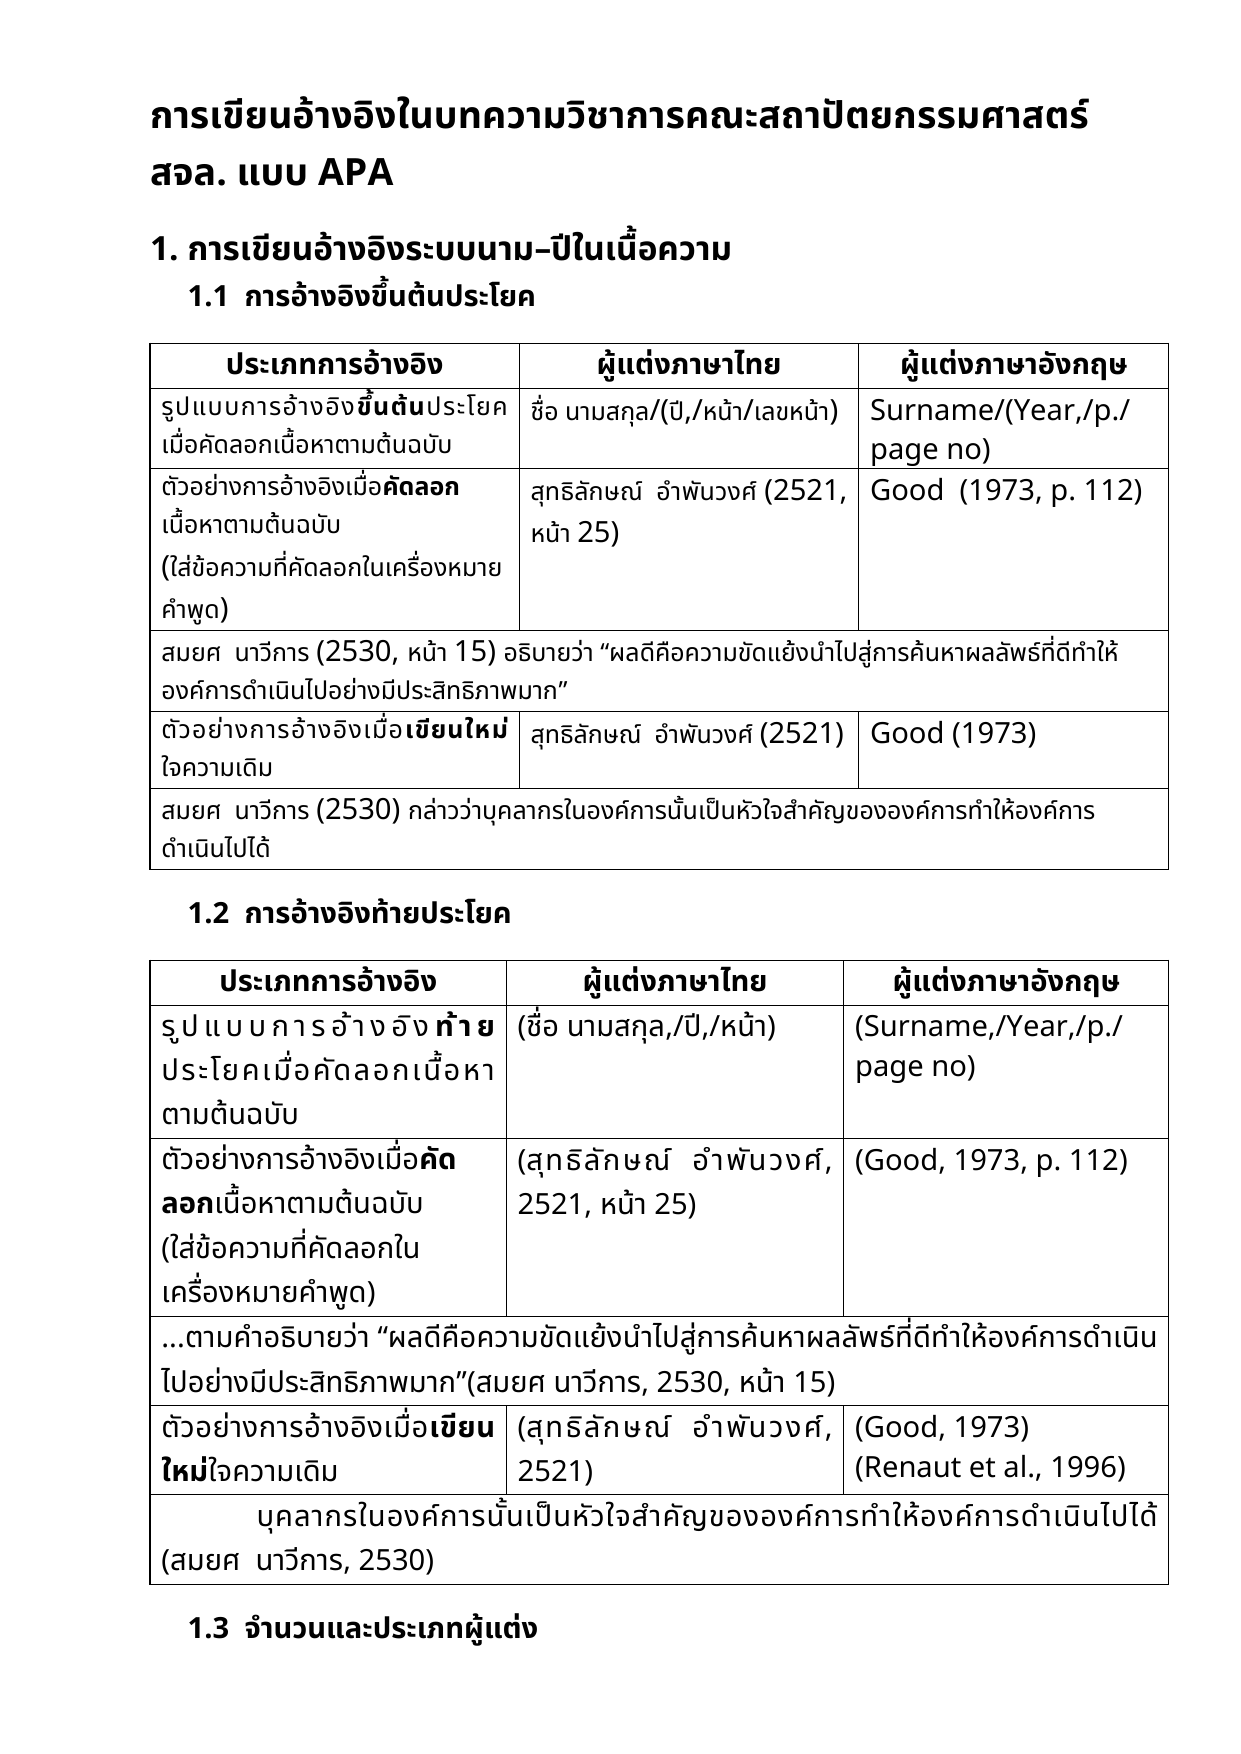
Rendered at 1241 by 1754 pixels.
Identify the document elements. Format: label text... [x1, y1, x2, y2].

table_cell (Good, 1973) (Renaut et al., 1996) [844, 1406, 1168, 1494]
text การเขียนอ้างอิงในบทความวิชาการคณะสถาปัตยกรรมศาสตร์ สจล. แบบ APA [150, 89, 1090, 202]
table_header ผู้แต่งภาษาไทย [520, 344, 858, 388]
table_cell (สุทธิลักษณ์ อำพันวงศ์, 2521) [507, 1406, 843, 1494]
table_cell สมยศ นาวีการ (2530) กล่าวว่าบุคลากรในองค์การนั้นเป็นหัวใจสำคัญขององค์การทำให้องค์การดำเนินไปได้ [151, 789, 1168, 869]
table_cell (สุทธิลักษณ์ อำพันวงศ์, 2521, หน้า 25) [507, 1139, 843, 1316]
table_cell ...ตามคำอธิบายว่า “ผลดีคือความขัดแย้งนำไปสู่การค้นหาผลลัพธ์ที่ดีทำให้องค์การดำเนินไปอย่างมีประสิทธิภาพมาก”(สมยศ นาวีการ, 2530, หน้า 15) [151, 1317, 1168, 1405]
table_cell Surname/(Year,/p./page no) [859, 389, 1168, 468]
text 1.2 การอ้างอิงท้ายประโยค [150, 892, 1090, 937]
table_cell สุทธิลักษณ์ อำพันวงศ์ (2521, หน้า 25) [520, 469, 858, 629]
table_cell สมยศ นาวีการ (2530, หน้า 15) อธิบายว่า “ผลดีคือความขัดแย้งนำไปสู่การค้นหาผลลัพธ์ที่ดีทำให้องค์การดำเนินไปอย่างมีประสิทธิภาพมาก” [151, 631, 1168, 711]
table_cell ชื่อ นามสกุล/(ปี,/หน้า/เลขหน้า) [520, 389, 858, 468]
table_header ผู้แต่งภาษาไทย [507, 961, 843, 1004]
table_cell (Good, 1973, p. 112) [844, 1139, 1168, 1316]
text 1.1 การอ้างอิงขึ้นต้นประโยค [150, 276, 1090, 320]
table_cell รูปแบบการอ้างอิงขึ้นต้นประโยคเมื่อคัดลอกเนื้อหาตามต้นฉบับ [151, 389, 519, 468]
table_cell Good (1973, p. 112) [859, 469, 1168, 629]
table_cell บุคลากรในองค์การนั้นเป็นหัวใจสำคัญขององค์การทำให้องค์การดำเนินไปได้ (สมยศ นาวีการ, 2530) [151, 1495, 1168, 1584]
table_cell (ชื่อ นามสกุล,/ปี,/หน้า) [507, 1006, 843, 1138]
table_cell สุทธิลักษณ์ อำพันวงศ์ (2521) [520, 712, 858, 787]
table_cell ตัวอย่างการอ้างอิงเมื่อเขียนใหม่ใจความเดิม [151, 1406, 506, 1494]
table_cell (Surname,/Year,/p./ page no) [844, 1006, 1168, 1138]
table_header ประเภทการอ้างอิง [151, 344, 519, 388]
text 1.3 จำนวนและประเภทผู้แต่ง [150, 1607, 1090, 1652]
table_cell Good (1973) [859, 712, 1168, 787]
table_header ผู้แต่งภาษาอังกฤษ [859, 344, 1168, 388]
table_cell ตัวอย่างการอ้างอิงเมื่อคัดลอกเนื้อหาตามต้นฉบับ (ใส่ข้อความที่คัดลอกในเครื่องหมายคำพูด) [151, 469, 519, 629]
text 1. การเขียนอ้างอิงระบบนาม–ปีในเนื้อความ [150, 225, 1090, 276]
table_header ประเภทการอ้างอิง [151, 961, 506, 1004]
table_cell รูปแบบการอ้างอิงท้ายประโยคเมื่อคัดลอกเนื้อหาตามต้นฉบับ [151, 1006, 506, 1138]
table_header ผู้แต่งภาษาอังกฤษ [844, 961, 1168, 1004]
table_cell ตัวอย่างการอ้างอิงเมื่อคัดลอกเนื้อหาตามต้นฉบับ (ใส่ข้อความที่คัดลอกในเครื่องหมายคำพูด) [151, 1139, 506, 1316]
table_cell ตัวอย่างการอ้างอิงเมื่อเขียนใหม่ใจความเดิม [151, 712, 519, 787]
